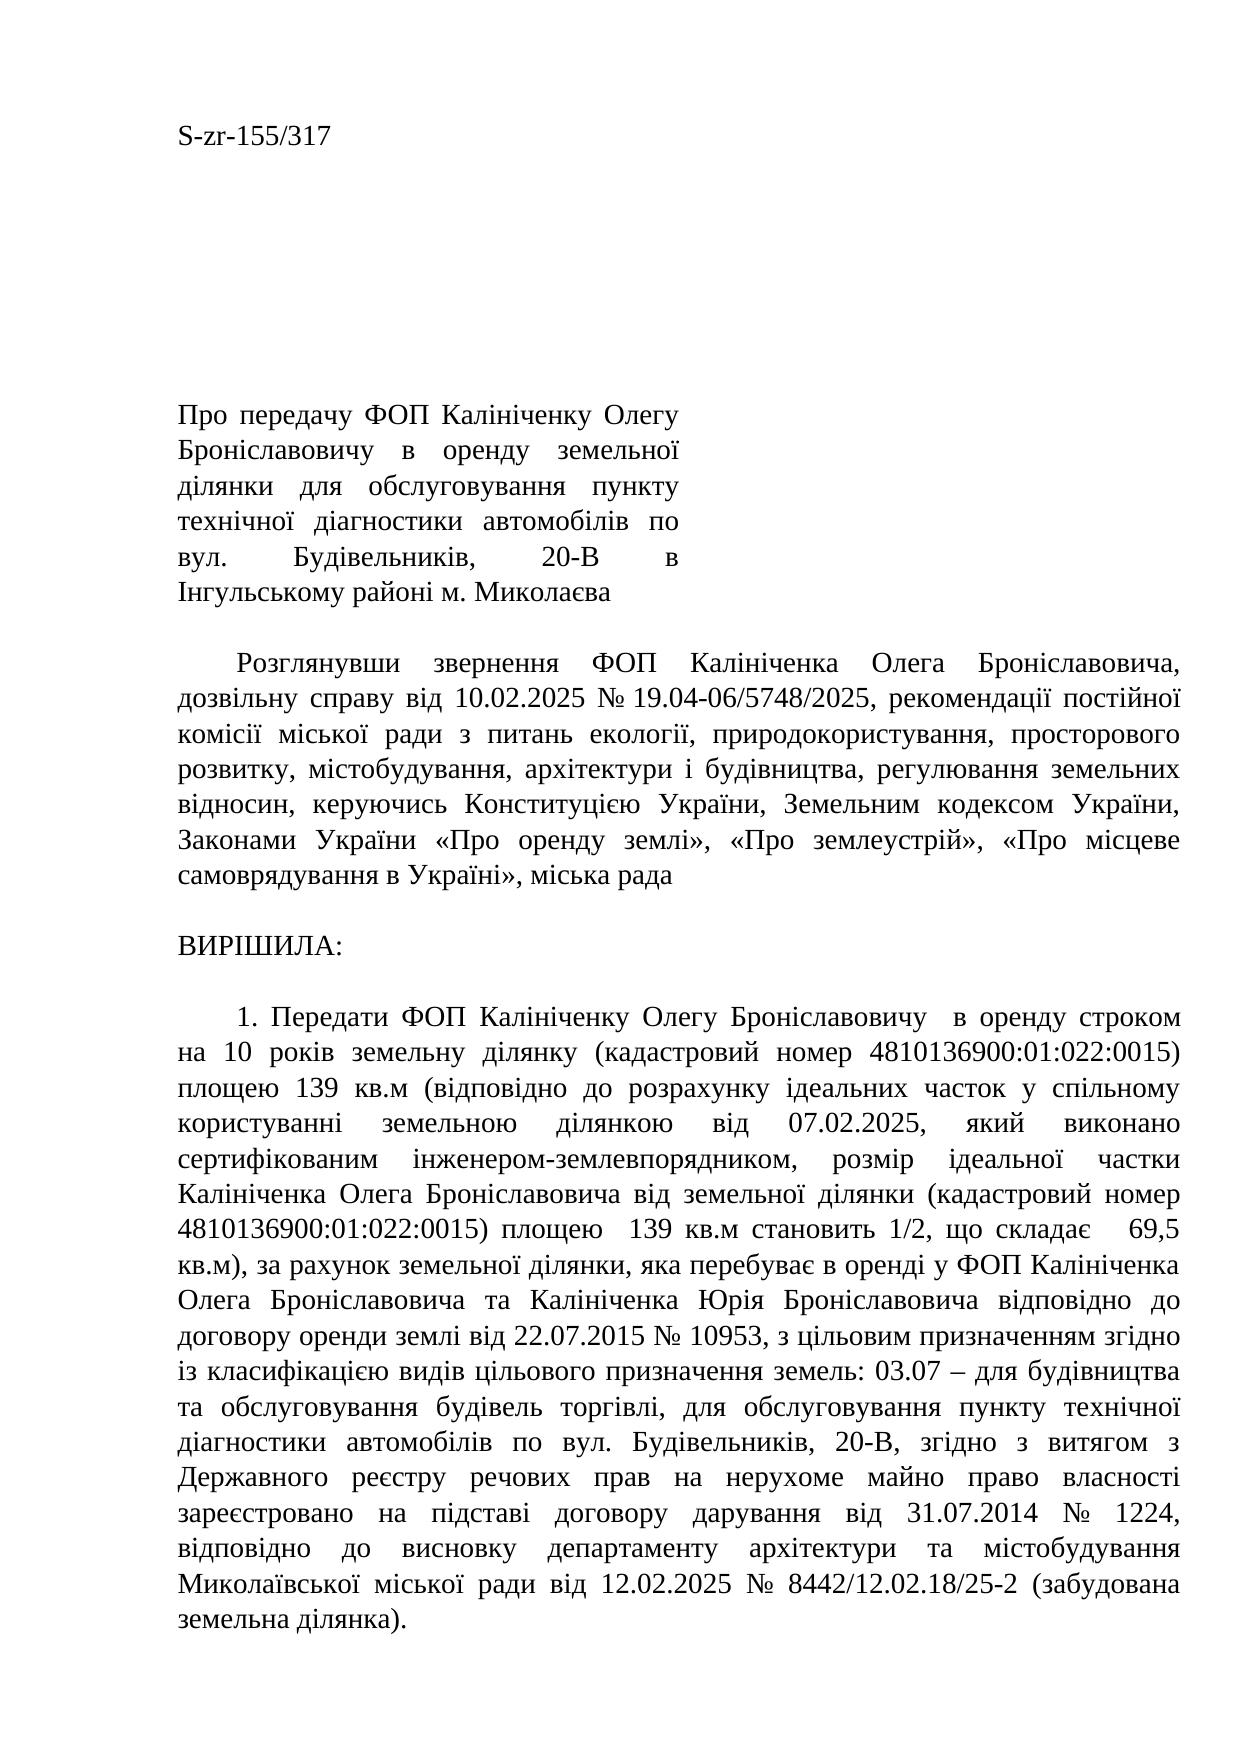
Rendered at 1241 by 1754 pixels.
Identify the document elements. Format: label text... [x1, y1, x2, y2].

text S-zr-155/317 [177, 118, 1181, 152]
text Розглянувши звернення ФОП Калініченка Олега Броніславовича, дозвільну справу від 10.02.2025 № 19.04-06/5748/2025, рекомендації постійної комісії міської ради з питань екології, природокористування, просторового розвитку, містобудування, архітектури і будівництва, регулювання земельних відносин, керуючись Конституцією України, Земельним кодексом України, Законами України «Про оренду землі», «Про землеустрій», «Про місцеве самоврядування в Україні», міська рада [177, 644, 1181, 892]
text Про передачу ФОП Калініченку Олегу Броніславовичу в оренду земельної ділянки для обслуговування пункту технічної діагностики автомобілів по вул. Будівельників, 20-В в Інгульському районі м. Миколаєва [177, 396, 679, 608]
text ВИРІШИЛА: [177, 927, 1181, 963]
text 1. Передати ФОП Калініченку Олегу Броніславовичу в оренду строком на 10 років земельну ділянку (кадастровий номер 4810136900:01:022:0015) площею 139 кв.м (відповідно до розрахунку ідеальних часток у спільному користуванні земельною ділянкою від 07.02.2025, який виконано сертифікованим інженером-землевпорядником, розмір ідеальної частки Калініченка Олега Броніславовича від земельної ділянки (кадастровий номер 4810136900:01:022:0015) площею 139 кв.м становить 1/2, що складає 69,5 кв.м), за рахунок земельної ділянки, яка перебуває в оренді у ФОП Калініченка Олега Броніславовича та Калініченка Юрія Броніславовича відповідно до договору оренди землі від 22.07.2015 № 10953, з цільовим призначенням згідно із класифікацією видів цільового призначення земель: 03.07 ‒ для будівництва та обслуговування будівель торгівлі, для обслуговування пункту технічної діагностики автомобілів по вул. Будівельників, 20-В, згідно з витягом з Державного реєстру речових прав на нерухоме майно право власності зареєстровано на підставі договору дарування від 31.07.2014 № 1224, відповідно до висновку департаменту архітектури та містобудування Миколаївської міської ради від 12.02.2025 № 8442/12.02.18/25-2 (забудована земельна ділянка). [177, 998, 1181, 1636]
